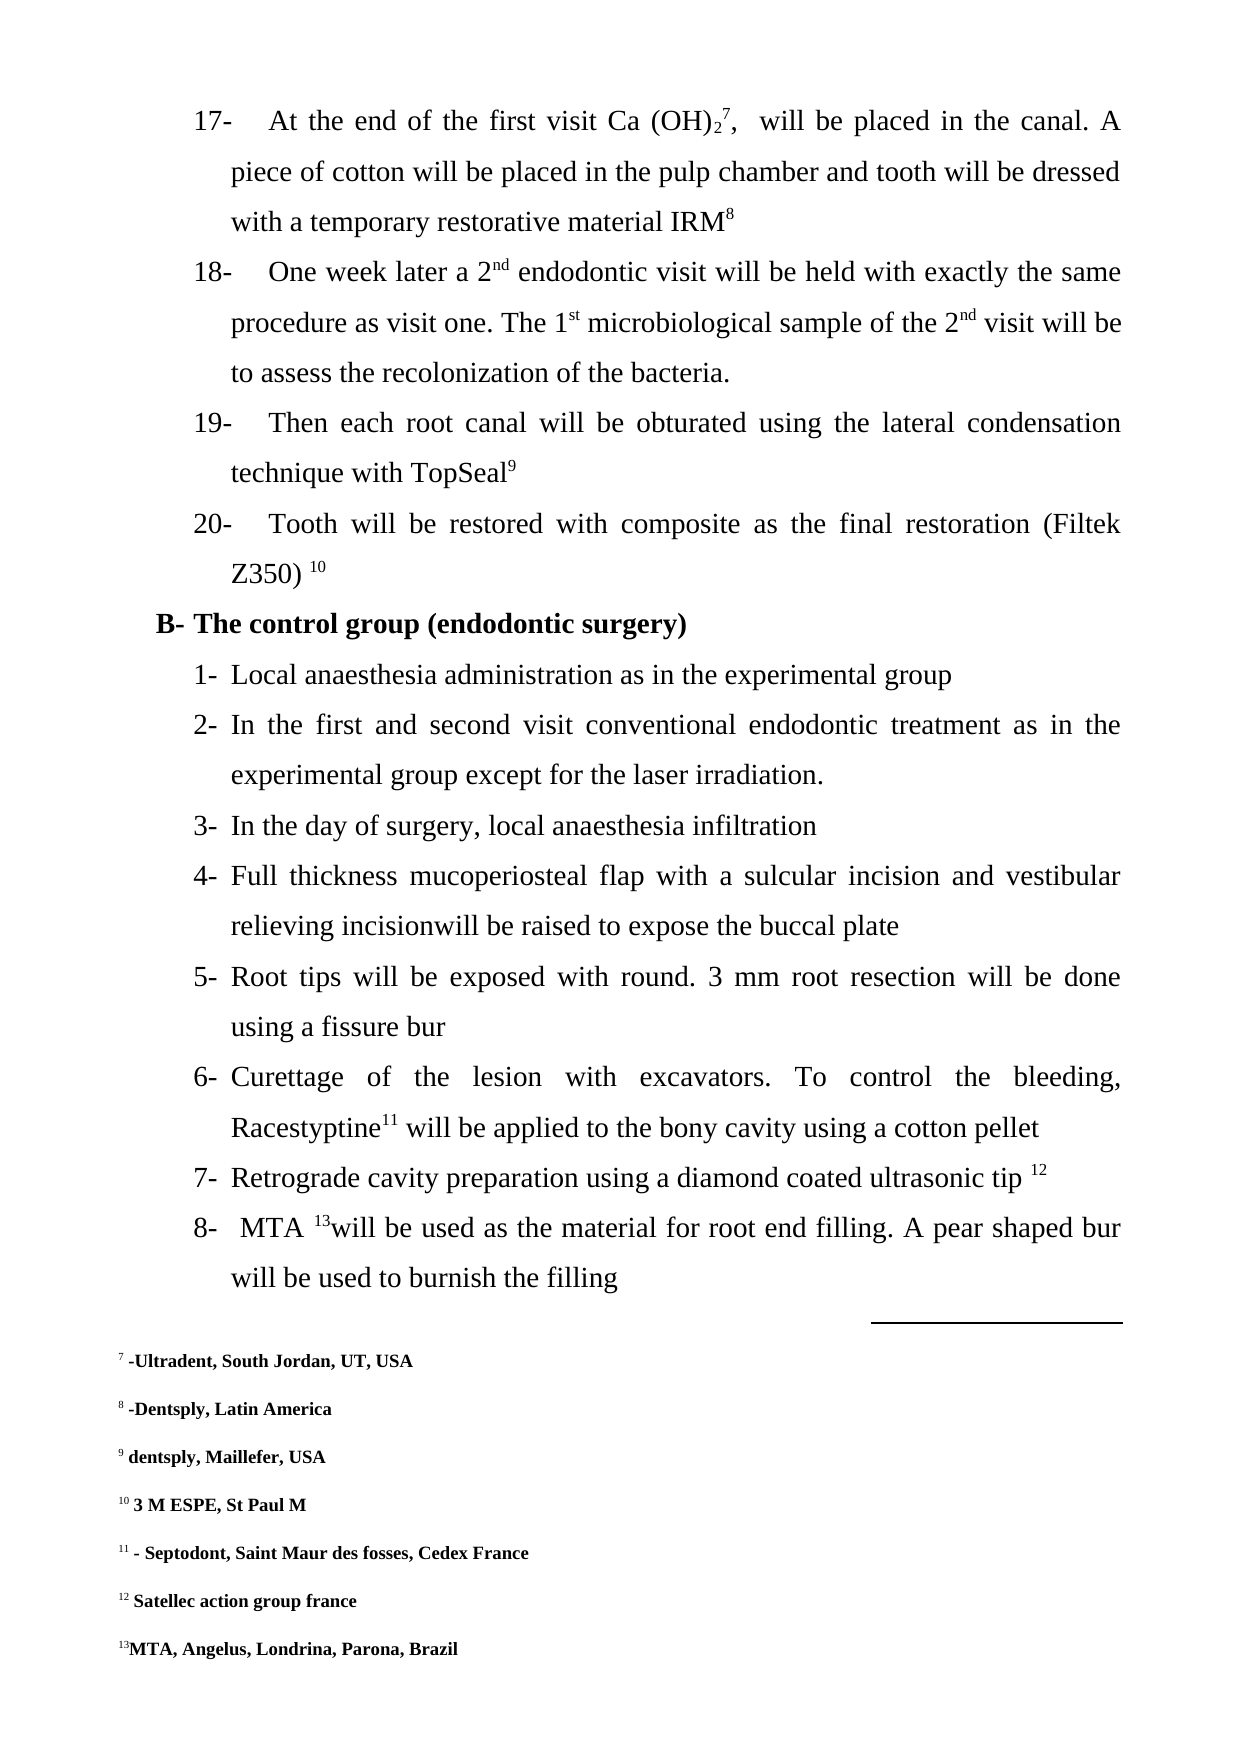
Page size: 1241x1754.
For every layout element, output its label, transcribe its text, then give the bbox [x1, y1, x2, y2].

list In the first and second visit conventional endodontic treatment as in the experimental group except for the laser irradiation. [193, 707, 1122, 791]
list One week later a 2nd endodontic visit will be held with exactly the same procedure as visit one. The 1st microbiological sample of the 2nd visit will be to assess the recolonization of the bacteria. [193, 254, 1122, 388]
list Retrograde cavity preparation using a diamond coated ultrasonic tip [193, 1160, 1122, 1193]
list At the end of the first visit Ca (OH)2, will be placed in the canal. A piece of cotton will be placed in the pulp chamber and tooth will be dressed with a temporary restorative material IRM [193, 103, 1122, 238]
list Then each root canal will be obturated using the lateral condensation technique with TopSeal [193, 405, 1122, 489]
list Local anaesthesia administration as in the experimental group [193, 657, 1122, 690]
list Tooth will be restored with composite as the final restoration (Filtek Z350) [193, 506, 1122, 590]
list In the day of surgery, local anaesthesia infiltration [193, 808, 1122, 841]
list Curettage of the lesion with excavators. To control the bleeding, Racestyptine will be applied to the bony cavity using a cotton pellet [193, 1059, 1122, 1143]
list Full thickness mucoperiosteal flap with a sulcular incision and vestibular relieving incisionwill be raised to expose the buccal plate [193, 858, 1122, 942]
list The control group (endodontic surgery) [156, 607, 1122, 640]
list Root tips will be exposed with round. 3 mm root resection will be done using a fissure bur [193, 959, 1122, 1043]
list MTA will be used as the material for root end filling. A pear shaped bur will be used to burnish the filling [193, 1210, 1122, 1294]
